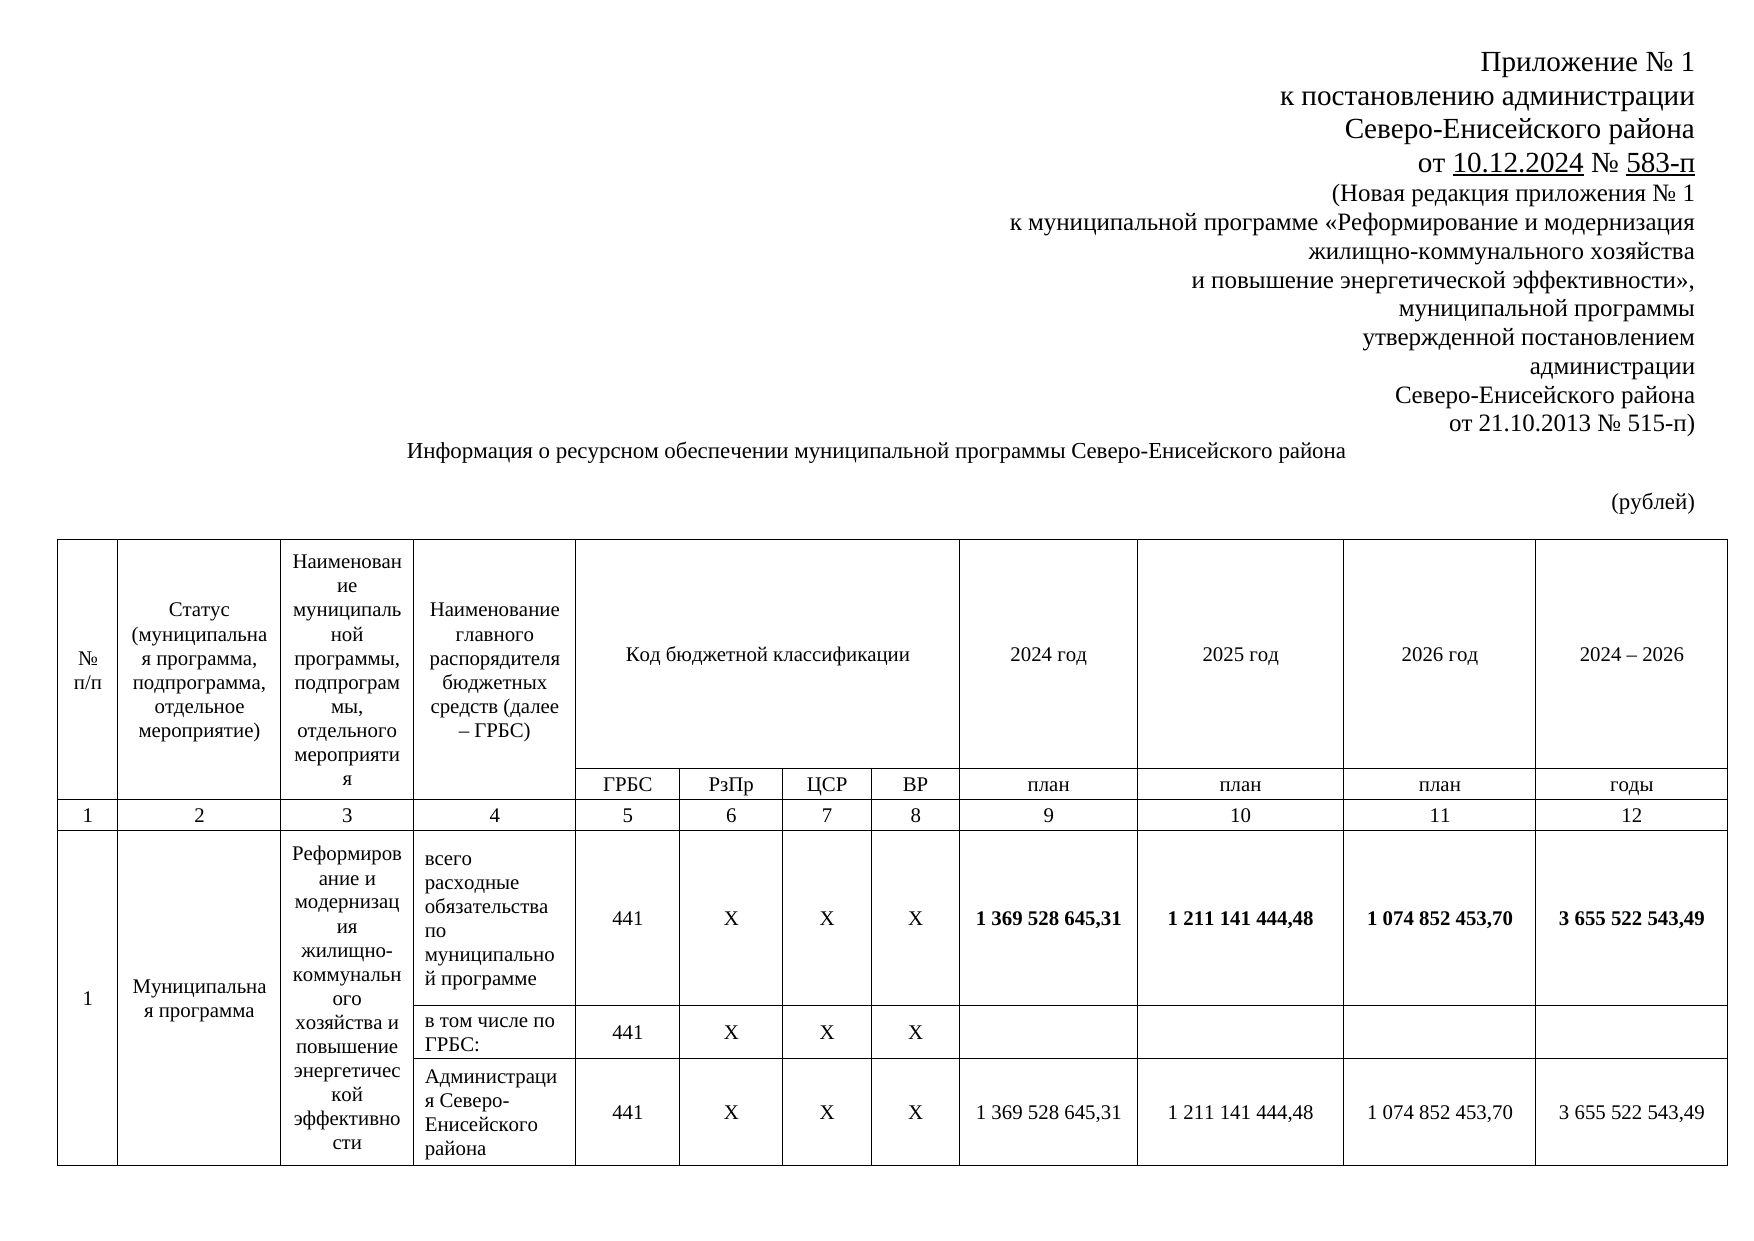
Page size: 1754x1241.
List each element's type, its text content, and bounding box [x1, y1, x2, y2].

table_cell Муниципальная программа [118, 831, 280, 1164]
table_header № п/п [58, 540, 117, 799]
text Северо-Енисейского района [59, 380, 1695, 408]
table_cell 3 [281, 800, 413, 830]
text администрации [59, 351, 1695, 380]
table_cell 4 [414, 800, 575, 830]
text жилищно-коммунального хозяйства [59, 236, 1695, 265]
table_cell [1138, 1006, 1343, 1058]
text (Новая редакция приложения № 1 [59, 178, 1695, 207]
table_cell 7 [783, 800, 871, 830]
table_cell Х [680, 1006, 782, 1058]
table_cell [1536, 1006, 1727, 1058]
table_cell Реформирование и модернизация жилищно-коммунального хозяйства и повышение энергетической эффективности [281, 831, 413, 1164]
text (рублей) [59, 488, 1695, 515]
table_cell 1 [58, 800, 117, 830]
table_cell ГРБС [576, 769, 679, 799]
table_header Статус (муниципальная программа, подпрограмма, отдельное мероприятие) [118, 540, 280, 799]
table_cell 441 [576, 831, 679, 1005]
text от 21.10.2013 № 515-п) [59, 408, 1695, 437]
table_cell РзПр [680, 769, 782, 799]
text от 10.12.2024 № 583-п [59, 145, 1695, 178]
text утвержденной постановлением [59, 322, 1695, 351]
table_cell 441 [576, 1006, 679, 1058]
table_header Наименование главного распорядителя бюджетных средств (далее – ГРБС) [414, 540, 575, 799]
table_header 2026 год [1344, 540, 1535, 768]
table_cell 9 [960, 800, 1137, 830]
table_header 2024 – 2026 [1536, 540, 1727, 768]
table_cell Х [872, 1006, 959, 1058]
table_header Код бюджетной классификации [576, 540, 959, 768]
table_cell Х [680, 831, 782, 1005]
text Информация о ресурсном обеспечении муниципальной программы Северо-Енисейского района [59, 437, 1695, 464]
table_cell 3 655 522 543,49 [1536, 831, 1727, 1005]
table_cell 1 [58, 831, 117, 1164]
table_cell [960, 1006, 1137, 1058]
table_header 2024 год [960, 540, 1137, 768]
table_header Наименование муниципальной программы, подпрограммы, отдельного мероприятия [281, 540, 413, 799]
table_cell 441 [576, 1059, 679, 1164]
table_cell Х [872, 831, 959, 1005]
table_cell 3 655 522 543,49 [1536, 1059, 1727, 1164]
table_cell [1344, 1006, 1535, 1058]
table_cell годы [1536, 769, 1727, 799]
text Приложение № 1 [1093, 44, 1695, 78]
table_cell план [960, 769, 1137, 799]
table_cell 10 [1138, 800, 1343, 830]
text муниципальной программы [59, 293, 1695, 322]
table_cell ЦСР [783, 769, 871, 799]
table_cell 1 211 141 444,48 [1138, 1059, 1343, 1164]
table_cell план [1344, 769, 1535, 799]
table_cell 1 369 528 645,31 [960, 1059, 1137, 1164]
table_cell план [1138, 769, 1343, 799]
table_cell 11 [1344, 800, 1535, 830]
table_cell 12 [1536, 800, 1727, 830]
text и повышение энергетической эффективности», [59, 265, 1695, 293]
text к муниципальной программе «Реформирование и модернизация [59, 207, 1695, 236]
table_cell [414, 831, 575, 1005]
table_cell Х [783, 1006, 871, 1058]
table_cell Х [783, 831, 871, 1005]
table_cell ВР [872, 769, 959, 799]
table_cell 6 [680, 800, 782, 830]
table_cell 1 074 852 453,70 [1344, 831, 1535, 1005]
table_cell 1 074 852 453,70 [1344, 1059, 1535, 1164]
table_header 2025 год [1138, 540, 1343, 768]
table_cell 8 [872, 800, 959, 830]
table_cell 5 [576, 800, 679, 830]
text к постановлению администрации [59, 78, 1695, 111]
table_cell 1 211 141 444,48 [1138, 831, 1343, 1005]
table_cell Х [783, 1059, 871, 1164]
table_cell в том числе по ГРБС: [414, 1006, 575, 1058]
table_cell 2 [118, 800, 280, 830]
table_cell Х [872, 1059, 959, 1164]
table_cell 1 369 528 645,31 [960, 831, 1137, 1005]
table_cell Администрация Северо-Енисейского района [414, 1059, 575, 1164]
table_cell Х [680, 1059, 782, 1164]
text Северо-Енисейского района [59, 111, 1695, 145]
